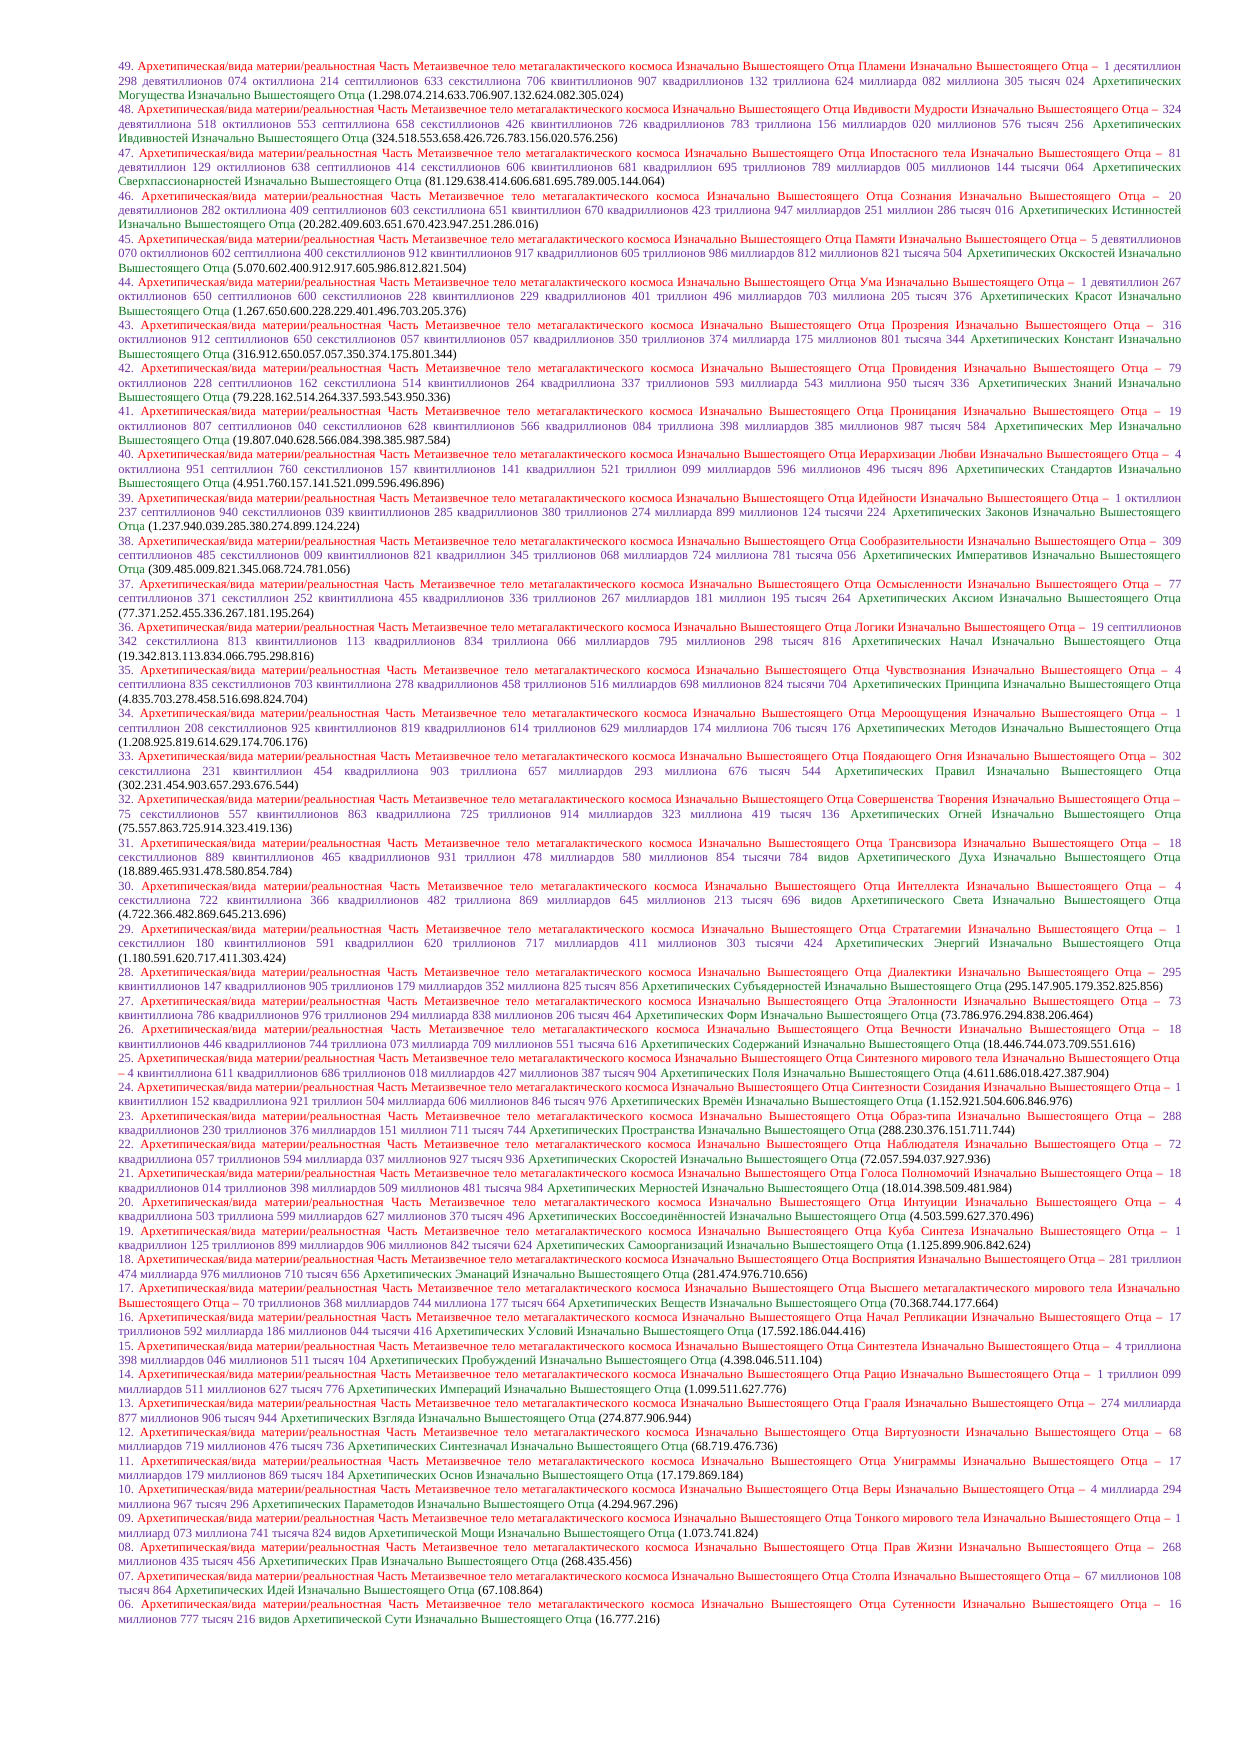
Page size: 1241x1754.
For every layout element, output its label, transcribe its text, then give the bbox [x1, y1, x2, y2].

text 47. Архетипическая/вида материи/реальностная Часть Метаизвечное тело метагалактического космоса Изначально Вышестоящего Отца Ипостасного тела Изначально Вышестоящего Отца – 81 девятиллион 129 октиллионов 638 септиллионов 414 секстиллионов 606 квинтиллионов 681 квадриллион 695 триллионов 789 миллиардов 005 миллионов 144 тысячи 064 Архетипических Сверхпассионарностей Изначально Вышестоящего Отца (81.129.638.414.606.681.695.789.005.144.064) [118, 145, 1181, 188]
text 22. Архетипическая/вида материи/реальностная Часть Метаизвечное тело метагалактического космоса Изначально Вышестоящего Отца Наблюдателя Изначально Вышестоящего Отца – 72 квадриллиона 057 триллионов 594 миллиарда 037 миллионов 927 тысяч 936 Архетипических Скоростей Изначально Вышестоящего Отца (72.057.594.037.927.936) [118, 1137, 1181, 1166]
text 07. Архетипическая/вида материи/реальностная Часть Метаизвечное тело метагалактического космоса Изначально Вышестоящего Отца Столпа Изначально Вышестоящего Отца – 67 миллионов 108 тысяч 864 Архетипических Идей Изначально Вышестоящего Отца (67.108.864) [118, 1568, 1181, 1597]
text 19. Архетипическая/вида материи/реальностная Часть Метаизвечное тело метагалактического космоса Изначально Вышестоящего Отца Куба Синтеза Изначально Вышестоящего Отца – 1 квадриллион 125 триллионов 899 миллиардов 906 миллионов 842 тысячи 624 Архетипических Самоорганизаций Изначально Вышестоящего Отца (1.125.899.906.842.624) [118, 1223, 1181, 1252]
text 46. Архетипическая/вида материи/реальностная Часть Метаизвечное тело метагалактического космоса Изначально Вышестоящего Отца Сознания Изначально Вышестоящего Отца – 20 девятиллионов 282 октиллиона 409 септиллионов 603 секстиллиона 651 квинтиллион 670 квадриллионов 423 триллиона 947 миллиардов 251 миллион 286 тысяч 016 Архетипических Истинностей Изначально Вышестоящего Отца (20.282.409.603.651.670.423.947.251.286.016) [118, 188, 1181, 232]
text 15. Архетипическая/вида материи/реальностная Часть Метаизвечное тело метагалактического космоса Изначально Вышестоящего Отца Синтезтела Изначально Вышестоящего Отца – 4 триллиона 398 миллиардов 046 миллионов 511 тысяч 104 Архетипических Пробуждений Изначально Вышестоящего Отца (4.398.046.511.104) [118, 1338, 1181, 1367]
text 37. Архетипическая/вида материи/реальностная Часть Метаизвечное тело метагалактического космоса Изначально Вышестоящего Отца Осмысленности Изначально Вышестоящего Отца – 77 септиллионов 371 секстиллион 252 квинтиллиона 455 квадриллионов 336 триллионов 267 миллиардов 181 миллион 195 тысяч 264 Архетипических Аксиом Изначально Вышестоящего Отца (77.371.252.455.336.267.181.195.264) [118, 577, 1181, 620]
text 28. Архетипическая/вида материи/реальностная Часть Метаизвечное тело метагалактического космоса Изначально Вышестоящего Отца Диалектики Изначально Вышестоящего Отца – 295 квинтиллионов 147 квадриллионов 905 триллионов 179 миллиардов 352 миллиона 825 тысяч 856 Архетипических Субъядерностей Изначально Вышестоящего Отца (295.147.905.179.352.825.856) [118, 965, 1181, 993]
text 29. Архетипическая/вида материи/реальностная Часть Метаизвечное тело метагалактического космоса Изначально Вышестоящего Отца Стратагемии Изначально Вышестоящего Отца – 1 секстиллион 180 квинтиллионов 591 квадриллион 620 триллионов 717 миллиардов 411 миллионов 303 тысячи 424 Архетипических Энергий Изначально Вышестоящего Отца (1.180.591.620.717.411.303.424) [118, 922, 1181, 965]
text 27. Архетипическая/вида материи/реальностная Часть Метаизвечное тело метагалактического космоса Изначально Вышестоящего Отца Эталонности Изначально Вышестоящего Отца – 73 квинтиллиона 786 квадриллионов 976 триллионов 294 миллиарда 838 миллионов 206 тысяч 464 Архетипических Форм Изначально Вышестоящего Отца (73.786.976.294.838.206.464) [118, 993, 1181, 1022]
text 45. Архетипическая/вида материи/реальностная Часть Метаизвечное тело метагалактического космоса Изначально Вышестоящего Отца Памяти Изначально Вышестоящего Отца – 5 девятиллионов 070 октиллионов 602 септиллиона 400 секстиллионов 912 квинтиллионов 917 квадриллионов 605 триллионов 986 миллиардов 812 миллионов 821 тысяча 504 Архетипических Окскостей Изначально Вышестоящего Отца (5.070.602.400.912.917.605.986.812.821.504) [118, 232, 1181, 275]
text 06. Архетипическая/вида материи/реальностная Часть Метаизвечное тело метагалактического космоса Изначально Вышестоящего Отца Сутенности Изначально Вышестоящего Отца – 16 миллионов 777 тысяч 216 видов Архетипической Сути Изначально Вышестоящего Отца (16.777.216) [118, 1597, 1181, 1626]
text 40. Архетипическая/вида материи/реальностная Часть Метаизвечное тело метагалактического космоса Изначально Вышестоящего Отца Иерархизации Любви Изначально Вышестоящего Отца – 4 октиллиона 951 септиллион 760 секстиллионов 157 квинтиллионов 141 квадриллион 521 триллион 099 миллиардов 596 миллионов 496 тысяч 896 Архетипических Стандартов Изначально Вышестоящего Отца (4.951.760.157.141.521.099.596.496.896) [118, 447, 1181, 490]
text 34. Архетипическая/вида материи/реальностная Часть Метаизвечное тело метагалактического космоса Изначально Вышестоящего Отца Мероощущения Изначально Вышестоящего Отца – 1 септиллион 208 секстиллионов 925 квинтиллионов 819 квадриллионов 614 триллионов 629 миллиардов 174 миллиона 706 тысяч 176 Архетипических Методов Изначально Вышестоящего Отца (1.208.925.819.614.629.174.706.176) [118, 706, 1181, 749]
text 24. Архетипическая/вида материи/реальностная Часть Метаизвечное тело метагалактического космоса Изначально Вышестоящего Отца Синтезности Созидания Изначально Вышестоящего Отца – 1 квинтиллион 152 квадриллиона 921 триллион 504 миллиарда 606 миллионов 846 тысяч 976 Архетипических Времён Изначально Вышестоящего Отца (1.152.921.504.606.846.976) [118, 1080, 1181, 1108]
text 08. Архетипическая/вида материи/реальностная Часть Метаизвечное тело метагалактического космоса Изначально Вышестоящего Отца Прав Жизни Изначально Вышестоящего Отца – 268 миллионов 435 тысяч 456 Архетипических Прав Изначально Вышестоящего Отца (268.435.456) [118, 1540, 1181, 1568]
text 42. Архетипическая/вида материи/реальностная Часть Метаизвечное тело метагалактического космоса Изначально Вышестоящего Отца Провидения Изначально Вышестоящего Отца – 79 октиллионов 228 септиллионов 162 секстиллиона 514 квинтиллионов 264 квадриллиона 337 триллионов 593 миллиарда 543 миллиона 950 тысяч 336 Архетипических Знаний Изначально Вышестоящего Отца (79.228.162.514.264.337.593.543.950.336) [118, 361, 1181, 404]
text 33. Архетипическая/вида материи/реальностная Часть Метаизвечное тело метагалактического космоса Изначально Вышестоящего Отца Поядающего Огня Изначально Вышестоящего Отца – 302 секстиллиона 231 квинтиллион 454 квадриллиона 903 триллиона 657 миллиардов 293 миллиона 676 тысяч 544 Архетипических Правил Изначально Вышестоящего Отца (302.231.454.903.657.293.676.544) [118, 749, 1181, 792]
text 17. Архетипическая/вида материи/реальностная Часть Метаизвечное тело метагалактического космоса Изначально Вышестоящего Отца Высшего метагалактического мирового тела Изначально Вышестоящего Отца – 70 триллионов 368 миллиардов 744 миллиона 177 тысяч 664 Архетипических Веществ Изначально Вышестоящего Отца (70.368.744.177.664) [118, 1281, 1181, 1310]
text 26. Архетипическая/вида материи/реальностная Часть Метаизвечное тело метагалактического космоса Изначально Вышестоящего Отца Вечности Изначально Вышестоящего Отца – 18 квинтиллионов 446 квадриллионов 744 триллиона 073 миллиарда 709 миллионов 551 тысяча 616 Архетипических Содержаний Изначально Вышестоящего Отца (18.446.744.073.709.551.616) [118, 1022, 1181, 1051]
text 11. Архетипическая/вида материи/реальностная Часть Метаизвечное тело метагалактического космоса Изначально Вышестоящего Отца Униграммы Изначально Вышестоящего Отца – 17 миллиардов 179 миллионов 869 тысяч 184 Архетипических Основ Изначально Вышестоящего Отца (17.179.869.184) [118, 1453, 1181, 1482]
text 31. Архетипическая/вида материи/реальностная Часть Метаизвечное тело метагалактического космоса Изначально Вышестоящего Отца Трансвизора Изначально Вышестоящего Отца – 18 секстиллионов 889 квинтиллионов 465 квадриллионов 931 триллион 478 миллиардов 580 миллионов 854 тысячи 784 видов Архетипического Духа Изначально Вышестоящего Отца (18.889.465.931.478.580.854.784) [118, 835, 1181, 878]
text 35. Архетипическая/вида материи/реальностная Часть Метаизвечное тело метагалактического космоса Изначально Вышестоящего Отца Чувствознания Изначально Вышестоящего Отца – 4 септиллиона 835 секстиллионов 703 квинтиллиона 278 квадриллионов 458 триллионов 516 миллиардов 698 миллионов 824 тысячи 704 Архетипических Принципа Изначально Вышестоящего Отца (4.835.703.278.458.516.698.824.704) [118, 663, 1181, 706]
text 13. Архетипическая/вида материи/реальностная Часть Метаизвечное тело метагалактического космоса Изначально Вышестоящего Отца Грааля Изначально Вышестоящего Отца – 274 миллиарда 877 миллионов 906 тысяч 944 Архетипических Взгляда Изначально Вышестоящего Отца (274.877.906.944) [118, 1396, 1181, 1425]
text 18. Архетипическая/вида материи/реальностная Часть Метаизвечное тело метагалактического космоса Изначально Вышестоящего Отца Восприятия Изначально Вышестоящего Отца – 281 триллион 474 миллиарда 976 миллионов 710 тысяч 656 Архетипических Эманаций Изначально Вышестоящего Отца (281.474.976.710.656) [118, 1252, 1181, 1281]
text 48. Архетипическая/вида материи/реальностная Часть Метаизвечное тело метагалактического космоса Изначально Вышестоящего Отца Ивдивости Мудрости Изначально Вышестоящего Отца – 324 девятиллиона 518 октиллионов 553 септиллиона 658 секстиллионов 426 квинтиллионов 726 квадриллионов 783 триллиона 156 миллиардов 020 миллионов 576 тысяч 256 Архетипических Ивдивностей Изначально Вышестоящего Отца (324.518.553.658.426.726.783.156.020.576.256) [118, 102, 1181, 145]
text 44. Архетипическая/вида материи/реальностная Часть Метаизвечное тело метагалактического космоса Изначально Вышестоящего Отца Ума Изначально Вышестоящего Отца – 1 девятиллион 267 октиллионов 650 септиллионов 600 секстиллионов 228 квинтиллионов 229 квадриллионов 401 триллион 496 миллиардов 703 миллиона 205 тысяч 376 Архетипических Красот Изначально Вышестоящего Отца (1.267.650.600.228.229.401.496.703.205.376) [118, 275, 1181, 318]
text 32. Архетипическая/вида материи/реальностная Часть Метаизвечное тело метагалактического космоса Изначально Вышестоящего Отца Совершенства Творения Изначально Вышестоящего Отца – 75 секстиллионов 557 квинтиллионов 863 квадриллиона 725 триллионов 914 миллиардов 323 миллиона 419 тысяч 136 Архетипических Огней Изначально Вышестоящего Отца (75.557.863.725.914.323.419.136) [118, 792, 1181, 835]
text 43. Архетипическая/вида материи/реальностная Часть Метаизвечное тело метагалактического космоса Изначально Вышестоящего Отца Прозрения Изначально Вышестоящего Отца – 316 октиллионов 912 септиллионов 650 секстиллионов 057 квинтиллионов 057 квадриллионов 350 триллионов 374 миллиарда 175 миллионов 801 тысяча 344 Архетипических Констант Изначально Вышестоящего Отца (316.912.650.057.057.350.374.175.801.344) [118, 318, 1181, 361]
text 21. Архетипическая/вида материи/реальностная Часть Метаизвечное тело метагалактического космоса Изначально Вышестоящего Отца Голоса Полномочий Изначально Вышестоящего Отца – 18 квадриллионов 014 триллионов 398 миллиардов 509 миллионов 481 тысяча 984 Архетипических Мерностей Изначально Вышестоящего Отца (18.014.398.509.481.984) [118, 1166, 1181, 1195]
text 10. Архетипическая/вида материи/реальностная Часть Метаизвечное тело метагалактического космоса Изначально Вышестоящего Отца Веры Изначально Вышестоящего Отца – 4 миллиарда 294 миллиона 967 тысяч 296 Архетипических Параметодов Изначально Вышестоящего Отца (4.294.967.296) [118, 1482, 1181, 1511]
text 30. Архетипическая/вида материи/реальностная Часть Метаизвечное тело метагалактического космоса Изначально Вышестоящего Отца Интеллекта Изначально Вышестоящего Отца – 4 секстиллиона 722 квинтиллиона 366 квадриллионов 482 триллиона 869 миллиардов 645 миллионов 213 тысяч 696 видов Архетипического Света Изначально Вышестоящего Отца (4.722.366.482.869.645.213.696) [118, 878, 1181, 922]
text 36. Архетипическая/вида материи/реальностная Часть Метаизвечное тело метагалактического космоса Изначально Вышестоящего Отца Логики Изначально Вышестоящего Отца – 19 септиллионов 342 секстиллиона 813 квинтиллионов 113 квадриллионов 834 триллиона 066 миллиардов 795 миллионов 298 тысяч 816 Архетипических Начал Изначально Вышестоящего Отца (19.342.813.113.834.066.795.298.816) [118, 620, 1181, 663]
text 23. Архетипическая/вида материи/реальностная Часть Метаизвечное тело метагалактического космоса Изначально Вышестоящего Отца Образ-типа Изначально Вышестоящего Отца – 288 квадриллионов 230 триллионов 376 миллиардов 151 миллион 711 тысяч 744 Архетипических Пространства Изначально Вышестоящего Отца (288.230.376.151.711.744) [118, 1108, 1181, 1137]
text 41. Архетипическая/вида материи/реальностная Часть Метаизвечное тело метагалактического космоса Изначально Вышестоящего Отца Проницания Изначально Вышестоящего Отца – 19 октиллионов 807 септиллионов 040 секстиллионов 628 квинтиллионов 566 квадриллионов 084 триллиона 398 миллиардов 385 миллионов 987 тысяч 584 Архетипических Мер Изначально Вышестоящего Отца (19.807.040.628.566.084.398.385.987.584) [118, 404, 1181, 447]
text 20. Архетипическая/вида материи/реальностная Часть Метаизвечное тело метагалактического космоса Изначально Вышестоящего Отца Интуиции Изначально Вышестоящего Отца – 4 квадриллиона 503 триллиона 599 миллиардов 627 миллионов 370 тысяч 496 Архетипических Воссоединённостей Изначально Вышестоящего Отца (4.503.599.627.370.496) [118, 1195, 1181, 1223]
text 39. Архетипическая/вида материи/реальностная Часть Метаизвечное тело метагалактического космоса Изначально Вышестоящего Отца Идейности Изначально Вышестоящего Отца – 1 октиллион 237 септиллионов 940 секстиллионов 039 квинтиллионов 285 квадриллионов 380 триллионов 274 миллиарда 899 миллионов 124 тысячи 224 Архетипических Законов Изначально Вышестоящего Отца (1.237.940.039.285.380.274.899.124.224) [118, 490, 1181, 533]
text 25. Архетипическая/вида материи/реальностная Часть Метаизвечное тело метагалактического космоса Изначально Вышестоящего Отца Синтезного мирового тела Изначально Вышестоящего Отца – 4 квинтиллиона 611 квадриллионов 686 триллионов 018 миллиардов 427 миллионов 387 тысяч 904 Архетипических Поля Изначально Вышестоящего Отца (4.611.686.018.427.387.904) [118, 1051, 1181, 1080]
text 49. Архетипическая/вида материи/реальностная Часть Метаизвечное тело метагалактического космоса Изначально Вышестоящего Отца Пламени Изначально Вышестоящего Отца – 1 десятиллион 298 девятиллионов 074 октиллиона 214 септиллионов 633 секстиллиона 706 квинтиллионов 907 квадриллионов 132 триллиона 624 миллиарда 082 миллиона 305 тысяч 024 Архетипических Могущества Изначально Вышестоящего Отца (1.298.074.214.633.706.907.132.624.082.305.024) [118, 59, 1181, 102]
text 12. Архетипическая/вида материи/реальностная Часть Метаизвечное тело метагалактического космоса Изначально Вышестоящего Отца Виртуозности Изначально Вышестоящего Отца – 68 миллиардов 719 миллионов 476 тысяч 736 Архетипических Синтезначал Изначально Вышестоящего Отца (68.719.476.736) [118, 1425, 1181, 1453]
text 09. Архетипическая/вида материи/реальностная Часть Метаизвечное тело метагалактического космоса Изначально Вышестоящего Отца Тонкого мирового тела Изначально Вышестоящего Отца – 1 миллиард 073 миллиона 741 тысяча 824 видов Архетипической Мощи Изначально Вышестоящего Отца (1.073.741.824) [118, 1511, 1181, 1540]
text 16. Архетипическая/вида материи/реальностная Часть Метаизвечное тело метагалактического космоса Изначально Вышестоящего Отца Начал Репликации Изначально Вышестоящего Отца – 17 триллионов 592 миллиарда 186 миллионов 044 тысячи 416 Архетипических Условий Изначально Вышестоящего Отца (17.592.186.044.416) [118, 1310, 1181, 1338]
text 38. Архетипическая/вида материи/реальностная Часть Метаизвечное тело метагалактического космоса Изначально Вышестоящего Отца Сообразительности Изначально Вышестоящего Отца – 309 септиллионов 485 секстиллионов 009 квинтиллионов 821 квадриллион 345 триллионов 068 миллиардов 724 миллиона 781 тысяча 056 Архетипических Императивов Изначально Вышестоящего Отца (309.485.009.821.345.068.724.781.056) [118, 533, 1181, 577]
text 14. Архетипическая/вида материи/реальностная Часть Метаизвечное тело метагалактического космоса Изначально Вышестоящего Отца Рацио Изначально Вышестоящего Отца – 1 триллион 099 миллиардов 511 миллионов 627 тысяч 776 Архетипических Импераций Изначально Вышестоящего Отца (1.099.511.627.776) [118, 1367, 1181, 1396]
